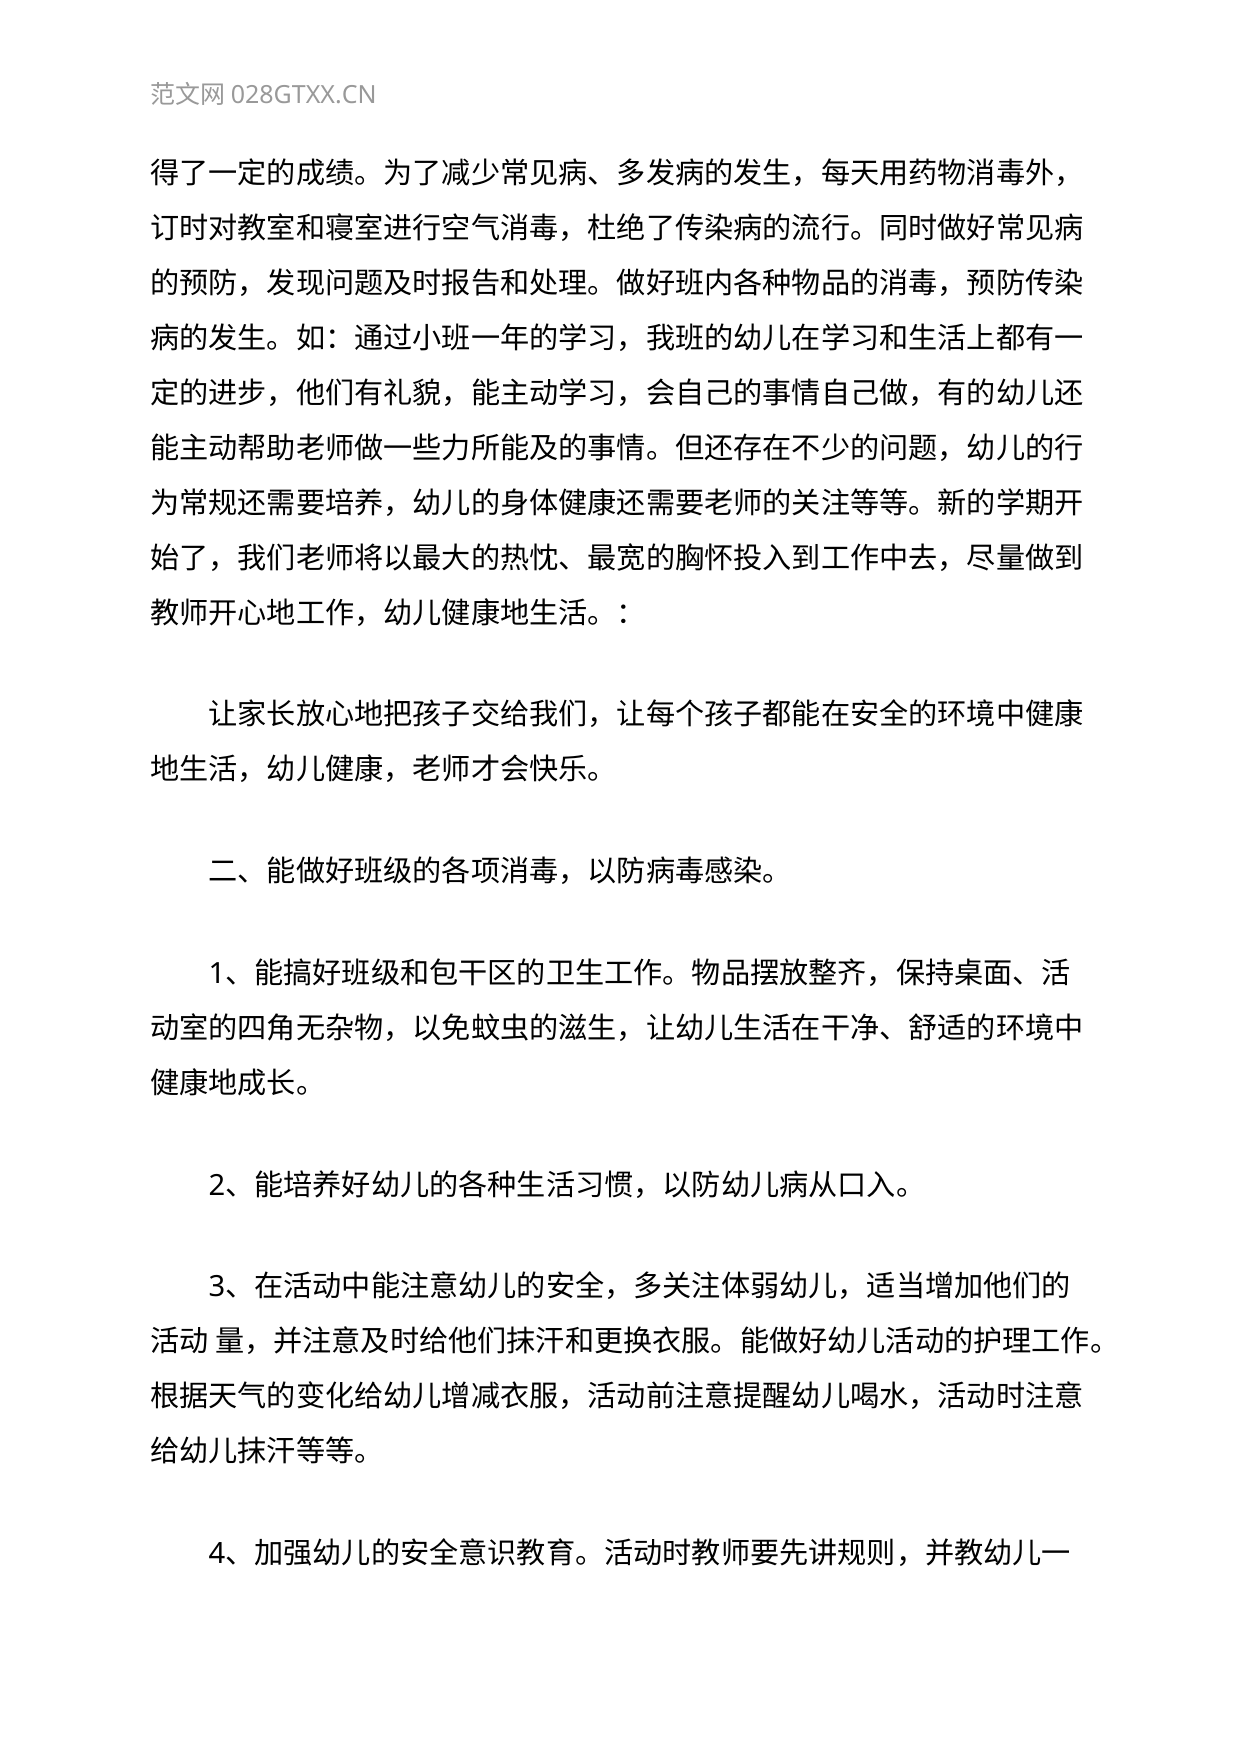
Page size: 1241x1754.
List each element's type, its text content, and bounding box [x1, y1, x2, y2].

text 2、能培养好幼儿的各种生活习惯，以防幼儿病从口入。 [150, 1161, 1090, 1203]
text 1、能搞好班级和包干区的卫生工作。物品摆放整齐，保持桌面、活动室的四角无杂物，以免蚊虫的滋生，让幼儿生活在干净、舒适的环境中健康地成长。 [150, 949, 1090, 1102]
text 让家长放心地把孩子交给我们，让每个孩子都能在安全的环境中健康地生活，幼儿健康，老师才会快乐。 [150, 691, 1090, 788]
text 二、能做好班级的各项消毒，以防病毒感染。 [150, 848, 1090, 890]
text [150, 150, 1090, 631]
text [150, 1529, 1090, 1572]
text 3、在活动中能注意幼儿的安全，多关注体弱幼儿，适当增加他们的活动 量，并注意及时给他们抹汗和更换衣服。能做好幼儿活动的护理工作。根据天气的变化给幼儿增减衣服，活动前注意提醒幼儿喝水，活动时注意给幼儿抹汗等等。 [150, 1263, 1090, 1470]
